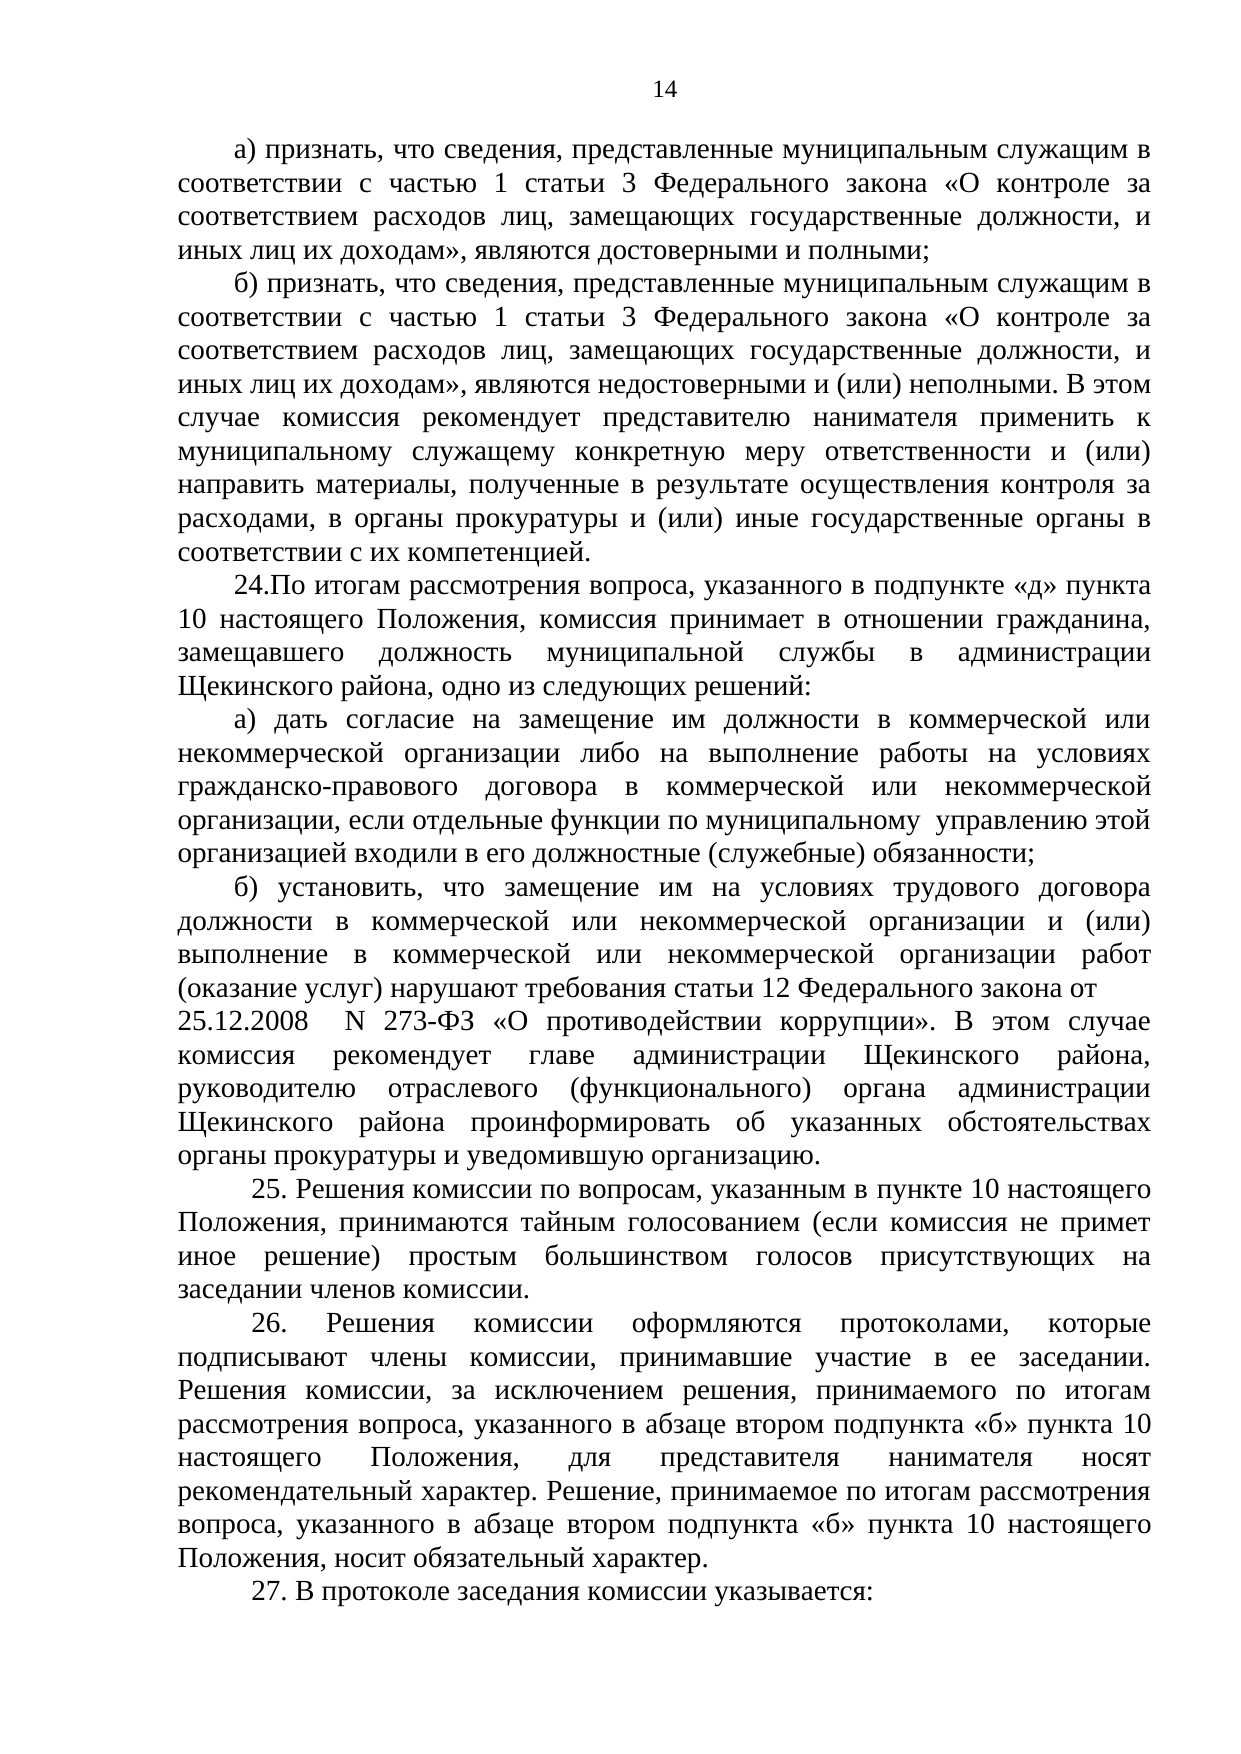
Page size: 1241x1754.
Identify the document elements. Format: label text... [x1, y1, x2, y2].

text б) установить, что замещение им на условиях трудового договора должности в коммерческой или некоммерческой организации и (или) выполнение в коммерческой или некоммерческой организации работ (оказание услуг) нарушают требования статьи 12 Федерального закона от [177, 869, 1152, 1003]
text 26. Решения комиссии оформляются протоколами, которые подписывают члены комиссии, принимавшие участие в ее заседании. Решения комиссии, за исключением решения, принимаемого по итогам рассмотрения вопроса, указанного в абзаце втором подпункта «б» пункта 10 настоящего Положения, для представителя нанимателя носят рекомендательный характер. Решение, принимаемое по итогам рассмотрения вопроса, указанного в абзаце втором подпункта «б» пункта 10 настоящего Положения, носит обязательный характер. [177, 1305, 1152, 1573]
text 25. Решения комиссии по вопросам, указанным в пункте 10 настоящего Положения, принимаются тайным голосованием (если комиссия не примет иное решение) простым большинством голосов присутствующих на заседании членов комиссии. [177, 1171, 1152, 1305]
text 27. В протоколе заседания комиссии указывается: [177, 1573, 1152, 1607]
text 24.По итогам рассмотрения вопроса, указанного в подпункте «д» пункта 10 настоящего Положения, комиссия принимает в отношении гражданина, замещавшего должность муниципальной службы в администрации Щекинского района, одно из следующих решений: [177, 567, 1152, 701]
text б) признать, что сведения, представленные муниципальным служащим в соответствии с частью 1 статьи 3 Федерального закона «О контроле за соответствием расходов лиц, замещающих государственные должности, и иных лиц их доходам», являются недостоверными и (или) неполными. В этом случае комиссия рекомендует представителю нанимателя применить к муниципальному служащему конкретную меру ответственности и (или) направить материалы, полученные в результате осуществления контроля за расходами, в органы прокуратуры и (или) иные государственные органы в соответствии с их компетенцией. [177, 265, 1152, 567]
text 25.12.2008 N 273-ФЗ «О противодействии коррупции». В этом случае комиссия рекомендует главе администрации Щекинского района, руководителю отраслевого (функционального) органа администрации Щекинского района проинформировать об указанных обстоятельствах органы прокуратуры и уведомившую организацию. [177, 1003, 1152, 1171]
text а) признать, что сведения, представленные муниципальным служащим в соответствии с частью 1 статьи 3 Федерального закона «О контроле за соответствием расходов лиц, замещающих государственные должности, и иных лиц их доходам», являются достоверными и полными; [177, 131, 1152, 265]
text а) дать согласие на замещение им должности в коммерческой или некоммерческой организации либо на выполнение работы на условиях гражданско-правового договора в коммерческой или некоммерческой организации, если отдельные функции по муниципальному управлению этой организацией входили в его должностные (служебные) обязанности; [177, 701, 1152, 869]
